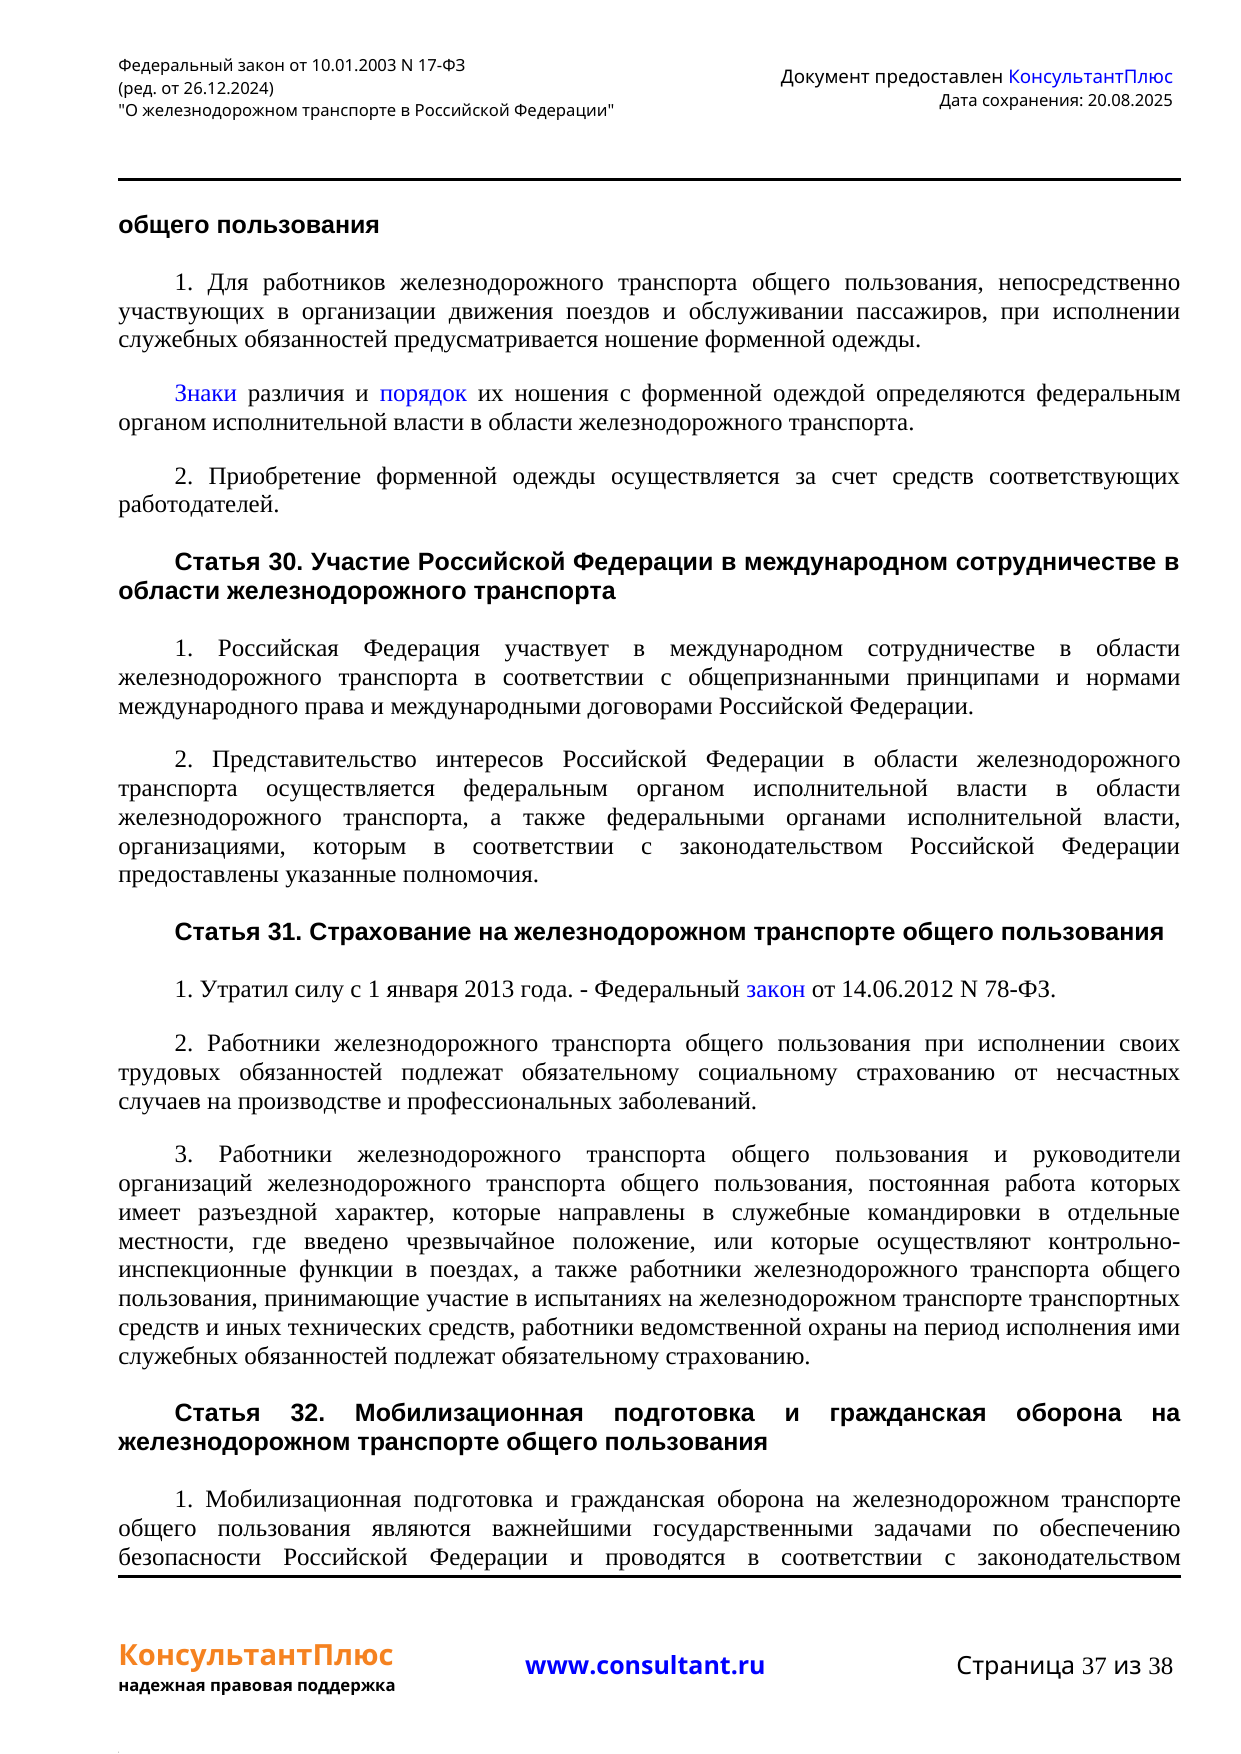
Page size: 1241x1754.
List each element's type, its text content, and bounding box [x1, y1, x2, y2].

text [118, 1484, 1181, 1571]
text 3. Работники железнодорожного транспорта общего пользования и руководители организаций железнодорожного транспорта общего пользования, постоянная работа которых имеет разъездной характер, которые направлены в служебные командировки в отдельные местности, где введено чрезвычайное положение, или которые осуществляют контрольно-инспекционные функции в поездах, а также работники железнодорожного транспорта общего пользования, принимающие участие в испытаниях на железнодорожном транспорте транспортных средств и иных технических средств, работники ведомственной охраны на период исполнения ими служебных обязанностей подлежат обязательному страхованию. [118, 1139, 1181, 1369]
text Знаки различия и порядок их ношения с форменной одеждой определяются федеральным органом исполнительной власти в области железнодорожного транспорта. [118, 378, 1181, 436]
title Статья 30. Участие Российской Федерации в международном сотрудничестве в области железнодорожного транспорта [118, 547, 1181, 604]
text 2. Представительство интересов Российской Федерации в области железнодорожного транспорта осуществляется федеральным органом исполнительной власти в области железнодорожного транспорта, а также федеральными органами исполнительной власти, организациями, которым в соответствии с законодательством Российской Федерации предоставлены указанные полномочия. [118, 744, 1181, 888]
text 2. Приобретение форменной одежды осуществляется за счет средств соответствующих работодателей. [118, 461, 1181, 518]
text 1. Утратил силу с 1 января 2013 года. - Федеральный закон от 14.06.2012 N 78-ФЗ. [118, 974, 1181, 1003]
text 1. Для работников железнодорожного транспорта общего пользования, непосредственно участвующих в организации движения поездов и обслуживании пассажиров, при исполнении служебных обязанностей предусматривается ношение форменной одежды. [118, 267, 1181, 353]
text 2. Работники железнодорожного транспорта общего пользования при исполнении своих трудовых обязанностей подлежат обязательному социальному страхованию от несчастных случаев на производстве и профессиональных заболеваний. [118, 1028, 1181, 1114]
title Статья 32. Мобилизационная подготовка и гражданская оборона на железнодорожном транспорте общего пользования [118, 1398, 1181, 1456]
title Статья 31. Страхование на железнодорожном транспорте общего пользования [118, 917, 1181, 946]
text 1. Российская Федерация участвует в международном сотрудничестве в области железнодорожного транспорта в соответствии с общепризнанными принципами и нормами международного права и международными договорами Российской Федерации. [118, 633, 1181, 719]
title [118, 209, 1181, 238]
